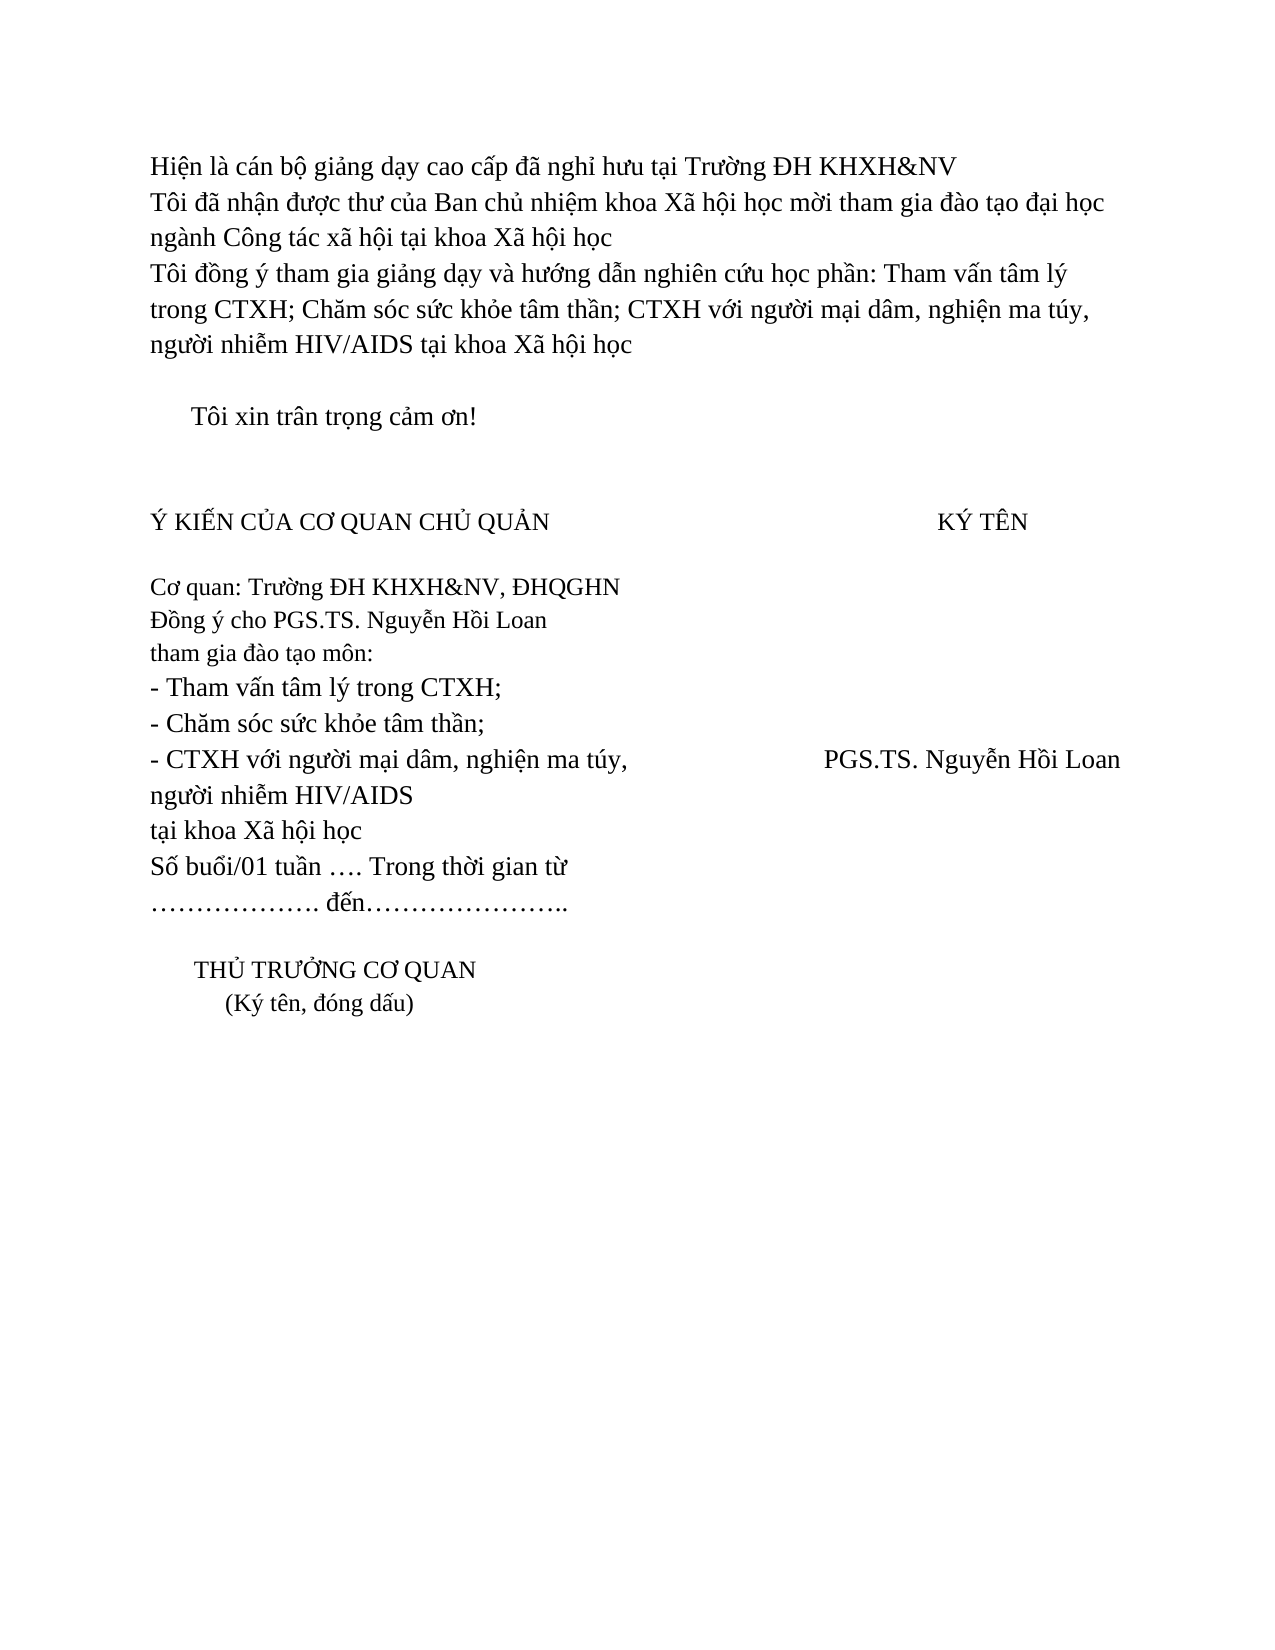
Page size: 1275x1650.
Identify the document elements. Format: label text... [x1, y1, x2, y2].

text tham gia đào tạo môn: [150, 638, 1125, 667]
text Số buổi/01 tuần …. Trong thời gian từ [150, 850, 1125, 881]
text người nhiễm HIV/AIDS [150, 779, 1125, 810]
text THỦ TRƯỞNG CƠ QUAN [150, 955, 1125, 983]
text Ý KIẾN CỦA CƠ QUAN CHỦ QUẢN KÝ TÊN [150, 507, 1125, 536]
text Tôi đồng ý tham gia giảng dạy và hướng dẫn nghiên cứu học phần: Tham vấn tâm lý trong CTXH; Chăm sóc sức khỏe tâm thần; CTXH với người mại dâm, nghiện ma túy, người nhiễm HIV/AIDS tại khoa Xã hội học [150, 257, 1125, 360]
text (Ký tên, đóng dấu) [150, 988, 1125, 1016]
text Tôi xin trân trọng cảm ơn! [150, 400, 1125, 431]
text - Chăm sóc sức khỏe tâm thần; [150, 707, 1125, 738]
text tại khoa Xã hội học [150, 814, 1125, 846]
text - Tham vấn tâm lý trong CTXH; [150, 672, 1125, 703]
text Tôi đã nhận được thư của Ban chủ nhiệm khoa Xã hội học mời tham gia đào tạo đại học ngành Công tác xã hội tại khoa Xã hội học [150, 186, 1125, 253]
text Hiện là cán bộ giảng dạy cao cấp đã nghỉ hưu tại Trường ĐH KHXH&NV [150, 150, 1125, 181]
text Đồng ý cho PGS.TS. Nguyễn Hồi Loan [150, 606, 1125, 634]
text Cơ quan: Trường ĐH KHXH&NV, ĐHQGHN [150, 572, 1125, 601]
text - CTXH với người mại dâm, nghiện ma túy, PGS.TS. Nguyễn Hồi Loan [150, 743, 1125, 774]
text ………………. đến………………….. [150, 886, 1125, 917]
